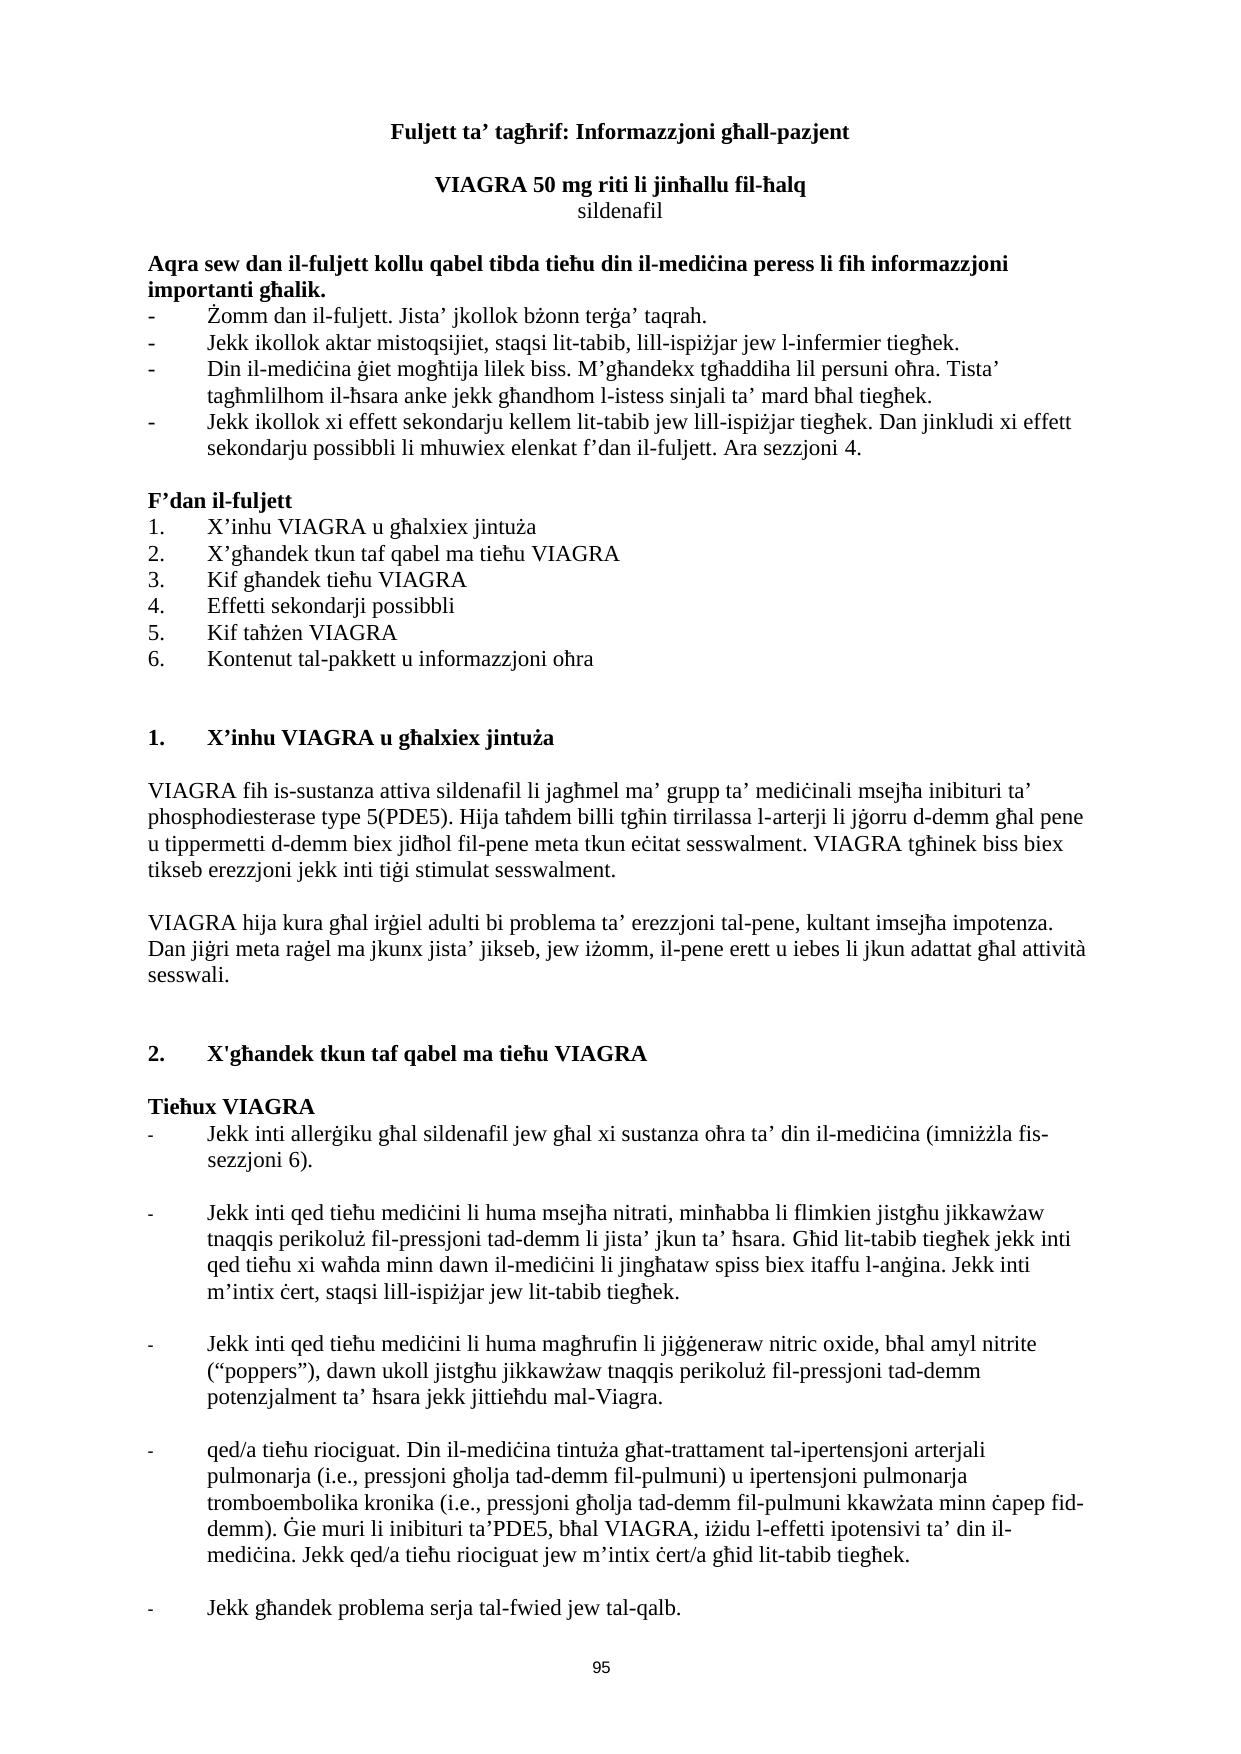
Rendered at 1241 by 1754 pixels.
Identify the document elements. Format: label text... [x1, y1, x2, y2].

text Aqra sew dan il-fuljett kollu qabel tibda tieħu din il-mediċina peress li fih informazzjoni importanti għalik. [148, 250, 1092, 303]
list Din il-mediċina ġiet mogħtija lilek biss. M’għandekx tgħaddiha lil persuni oħra. Tista’ tagħmlilhom il-ħsara anke jekk għandhom l-istess sinjali ta’ mard bħal tiegħek. [148, 355, 1092, 408]
text 6. Kontenut tal-pakkett u informazzjoni oħra [148, 645, 1092, 672]
text Fuljett ta’ tagħrif: Informazzjoni għall-pazjent [148, 118, 1092, 144]
list 2. X'għandek tkun taf qabel ma tieħu VIAGRA [148, 1041, 1092, 1067]
list Żomm dan il-fuljett. Jista’ jkollok bżonn terġa’ taqrah. [148, 303, 1092, 329]
text F’dan il-fuljett [148, 487, 1092, 513]
list Jekk ikollok aktar mistoqsijiet, staqsi lit-tabib, lill-ispiżjar jew l-infermier tiegħek. [148, 329, 1092, 355]
text VIAGRA fih is-sustanza attiva sildenafil li jagħmel ma’ grupp ta’ mediċinali msejħa inibituri ta’ phosphodiesterase type 5(PDE5). Hija taħdem billi tgħin tirrilassa l-arterji li jġorru d-demm għal pene u tippermetti d-demm biex jidħol fil-pene meta tkun eċitat sesswalment. VIAGRA tgħinek biss biex tikseb erezzjoni jekk inti tiġi stimulat sesswalment. [148, 777, 1092, 882]
text 2. X’għandek tkun taf qabel ma tieħu VIAGRA [148, 540, 1092, 566]
list Jekk ikollok xi effett sekondarju kellem lit-tabib jew lill-ispiżjar tiegħek. Dan jinkludi xi effett sekondarju possibbli li mhuwiex elenkat f’dan il-fuljett. Ara sezzjoni 4. [148, 408, 1092, 461]
text 5. Kif taħżen VIAGRA [148, 619, 1092, 645]
list Jekk inti qed tieħu mediċini li huma magħrufin li jiġġeneraw nitric oxide, bħal amyl nitrite (“poppers”), dawn ukoll jistgħu jikkawżaw tnaqqis perikoluż fil-pressjoni tad-demm potenzjalment ta’ ħsara jekk jittieħdu mal-Viagra. [148, 1330, 1092, 1409]
text sildenafil [148, 197, 1092, 223]
list Jekk inti qed tieħu mediċini li huma msejħa nitrati, minħabba li flimkien jistgħu jikkawżaw tnaqqis perikoluż fil-pressjoni tad-demm li jista’ jkun ta’ ħsara. Għid lit-tabib tiegħek jekk inti qed tieħu xi waħda minn dawn il-mediċini li jingħataw spiss biex itaffu l-anġina. Jekk inti m’intix ċert, staqsi lill-ispiżjar jew lit-tabib tiegħek. [148, 1199, 1092, 1304]
text 3. Kif għandek tieħu VIAGRA [148, 566, 1092, 592]
text 4. Effetti sekondarji possibbli [148, 592, 1092, 619]
text VIAGRA hija kura għal irġiel adulti bi problema ta’ erezzjoni tal-pene, kultant imsejħa impotenza. Dan jiġri meta raġel ma jkunx jista’ jikseb, jew iżomm, il-pene erett u iebes li jkun adattat għal attività sesswali. [148, 909, 1092, 988]
text VIAGRA 50 mg riti li jinħallu fil-ħalq [148, 171, 1092, 197]
list qed/a tieħu riociguat. Din il-mediċina tintuża għat-trattament tal-ipertensjoni arterjali pulmonarja (i.e., pressjoni għolja tad-demm fil-pulmuni) u ipertensjoni pulmonarja tromboembolika kronika (i.e., pressjoni għolja tad-demm fil-pulmuni kkawżata minn ċapep fid-demm). Ġie muri li inibituri ta’PDE5, bħal VIAGRA, iżidu l-effetti ipotensivi ta’ din il-mediċina. Jekk qed/a tieħu riociguat jew m’intix ċert/a għid lit-tabib tiegħek. [148, 1436, 1092, 1568]
text 1. X’inhu VIAGRA u għalxiex jintuża [148, 513, 1092, 540]
list Jekk inti allerġiku għal sildenafil jew għal xi sustanza oħra ta’ din il-mediċina (imniżżla fis-sezzjoni 6). [148, 1119, 1092, 1172]
list 1. X’inhu VIAGRA u gћalxiex jintuża [148, 724, 1092, 751]
list Jekk għandek problema serja tal-fwied jew tal-qalb. [148, 1594, 1092, 1620]
text Tieħux VIAGRA [148, 1093, 1092, 1119]
